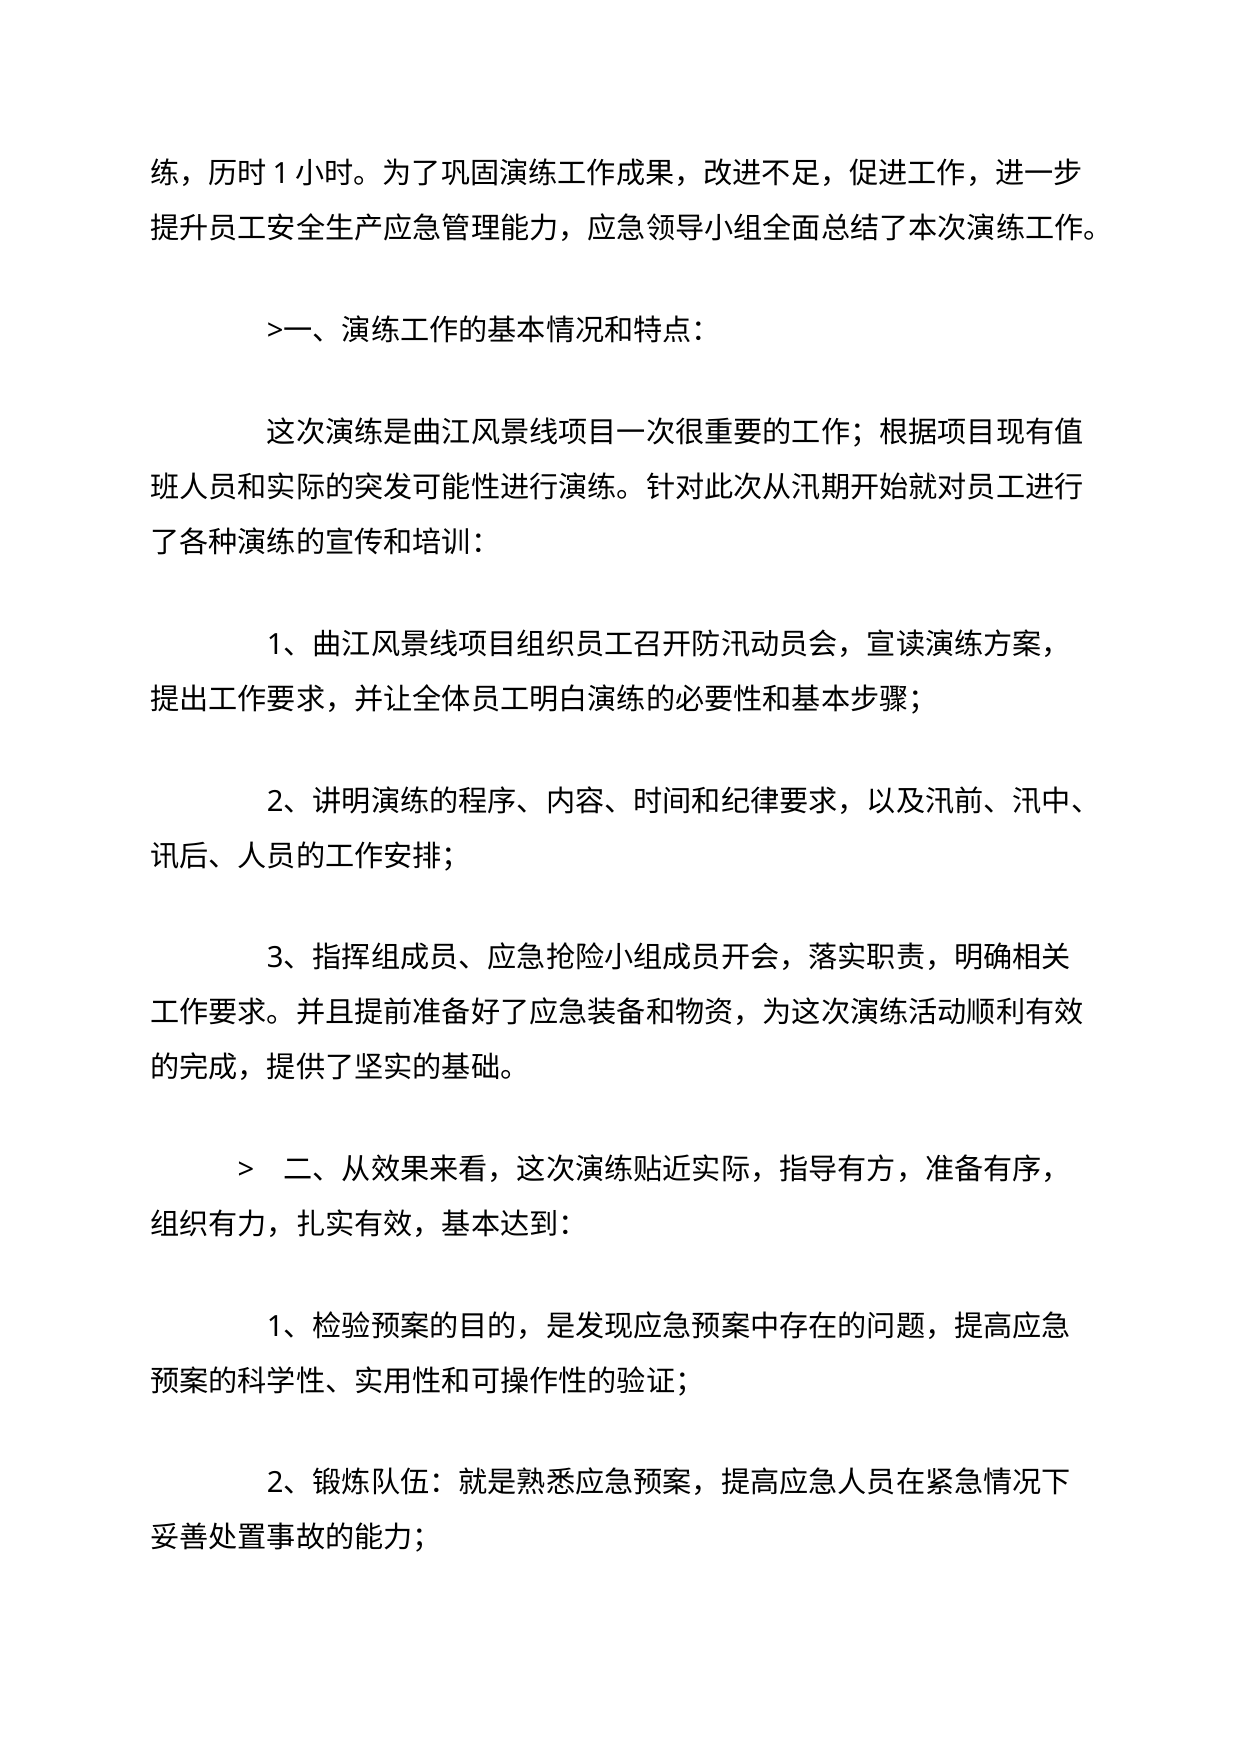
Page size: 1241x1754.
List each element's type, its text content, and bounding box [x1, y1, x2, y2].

text 1、检验预案的目的，是发现应急预案中存在的问题，提高应急预案的科学性、实用性和可操作性的验证； [150, 1302, 1090, 1399]
text >一、演练工作的基本情况和特点： [150, 307, 1090, 349]
text 2、锻炼队伍：就是熟悉应急预案，提高应急人员在紧急情况下妥善处置事故的能力； [150, 1459, 1090, 1556]
text 这次演练是曲江风景线项目一次很重要的工作；根据项目现有值班人员和实际的突发可能性进行演练。针对此次从汛期开始就对员工进行了各种演练的宣传和培训： [150, 409, 1090, 561]
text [150, 150, 1090, 247]
text > 二、从效果来看，这次演练贴近实际，指导有方，准备有序，组织有力，扎实有效，基本达到： [150, 1146, 1090, 1243]
text 1、曲江风景线项目组织员工召开防汛动员会，宣读演练方案，提出工作要求，并让全体员工明白演练的必要性和基本步骤； [150, 620, 1090, 718]
text 2、讲明演练的程序、内容、时间和纪律要求，以及汛前、汛中、讯后、人员的工作安排； [150, 777, 1090, 874]
text 3、指挥组成员、应急抢险小组成员开会，落实职责，明确相关工作要求。并且提前准备好了应急装备和物资，为这次演练活动顺利有效的完成，提供了坚实的基础。 [150, 934, 1090, 1086]
